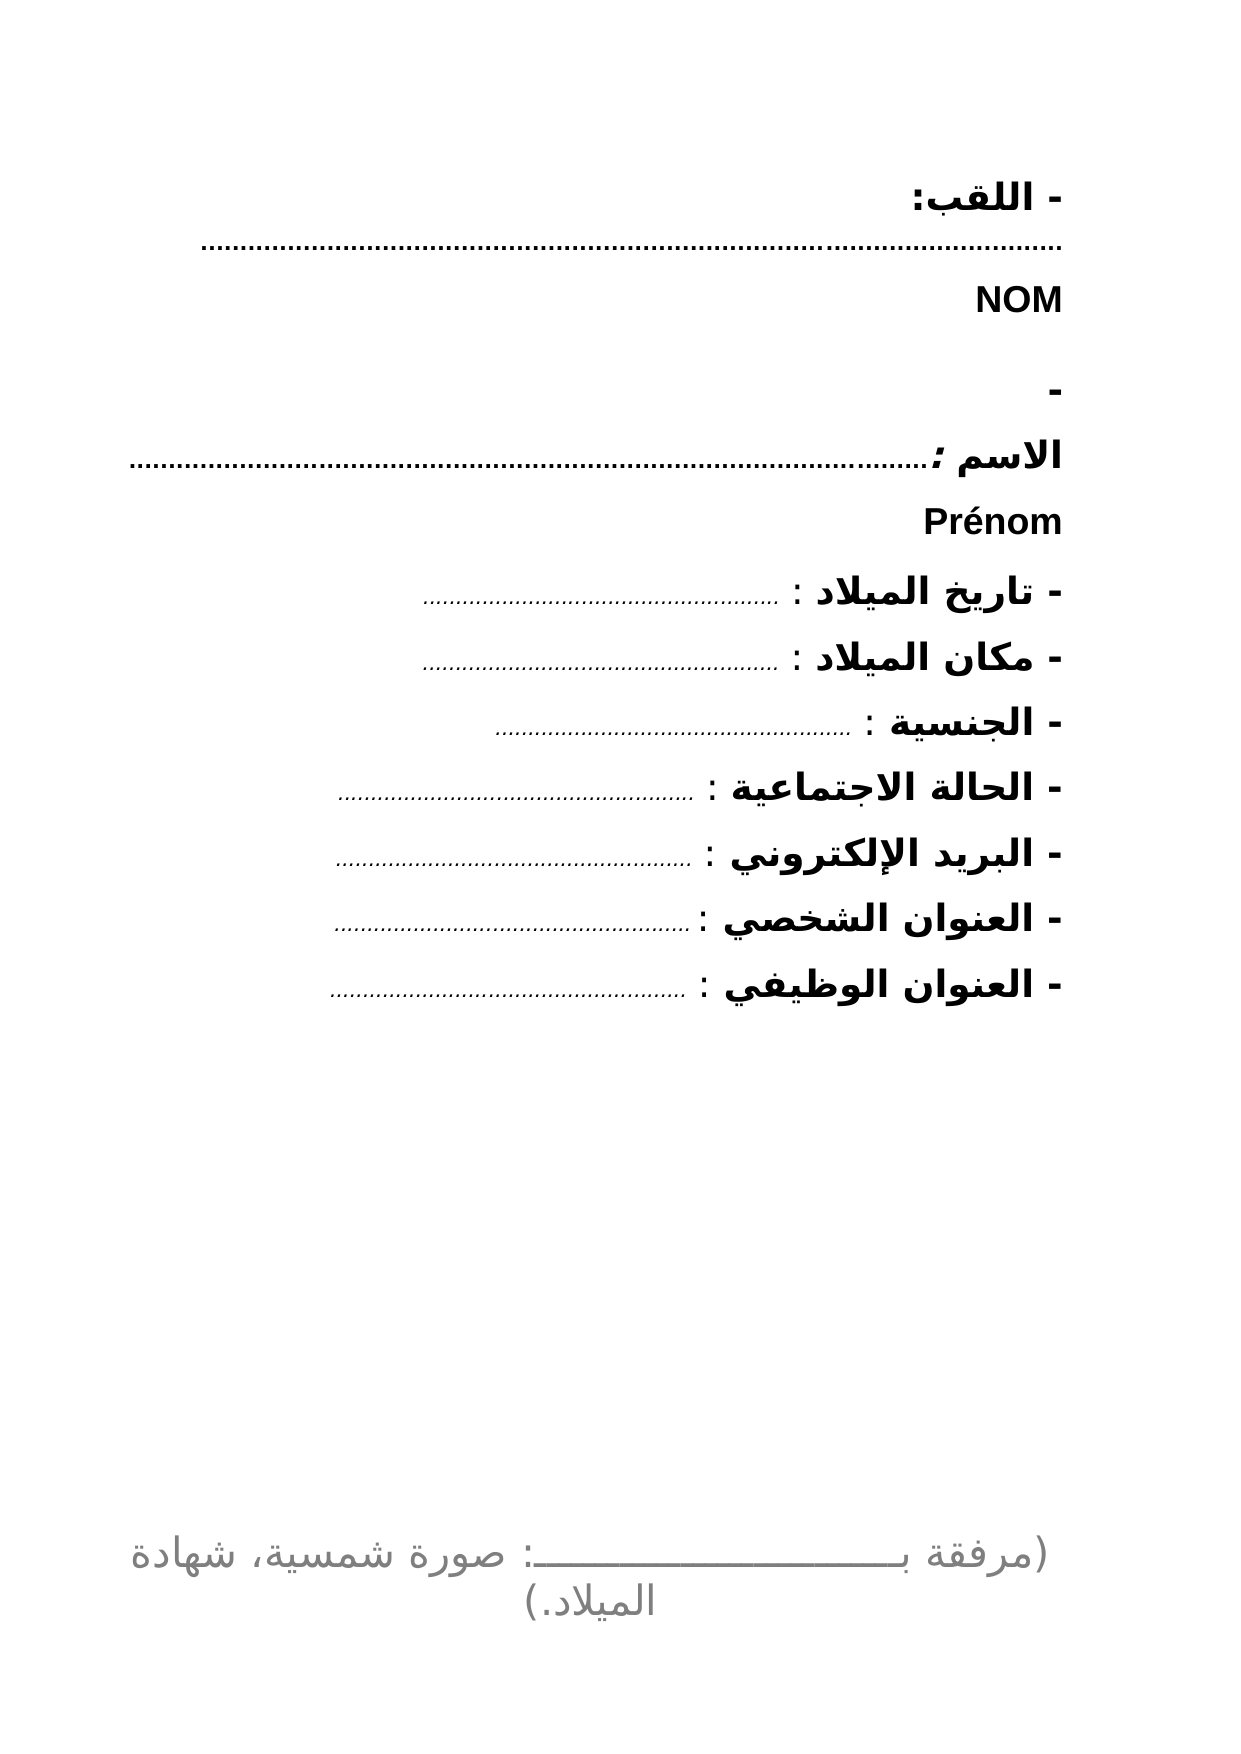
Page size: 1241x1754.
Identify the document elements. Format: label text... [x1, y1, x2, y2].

text - العنوان الشخصي : ...................................................... [118, 897, 1063, 941]
subtitle - الاسم :..................................................................................................... Prénom [118, 368, 1063, 542]
text - الحالة الاجتماعية : ...................................................... [118, 766, 1063, 810]
text (مرفقة بــــــــــــــــــــــــــــــ: صورة شمسية، شهادة الميلاد.) [118, 1528, 1063, 1626]
text - البريد الإلكتروني : ...................................................... [118, 831, 1063, 875]
text - العنوان الوظيفي : ...................................................... [118, 962, 1063, 1006]
text - تاريخ الميلاد : ...................................................... [118, 570, 1063, 613]
subtitle - اللقب: .............................................................................................................NOM [118, 175, 1063, 321]
text - مكان الميلاد : ...................................................... [118, 635, 1063, 679]
text - الجنسية : ...................................................... [118, 701, 1063, 744]
